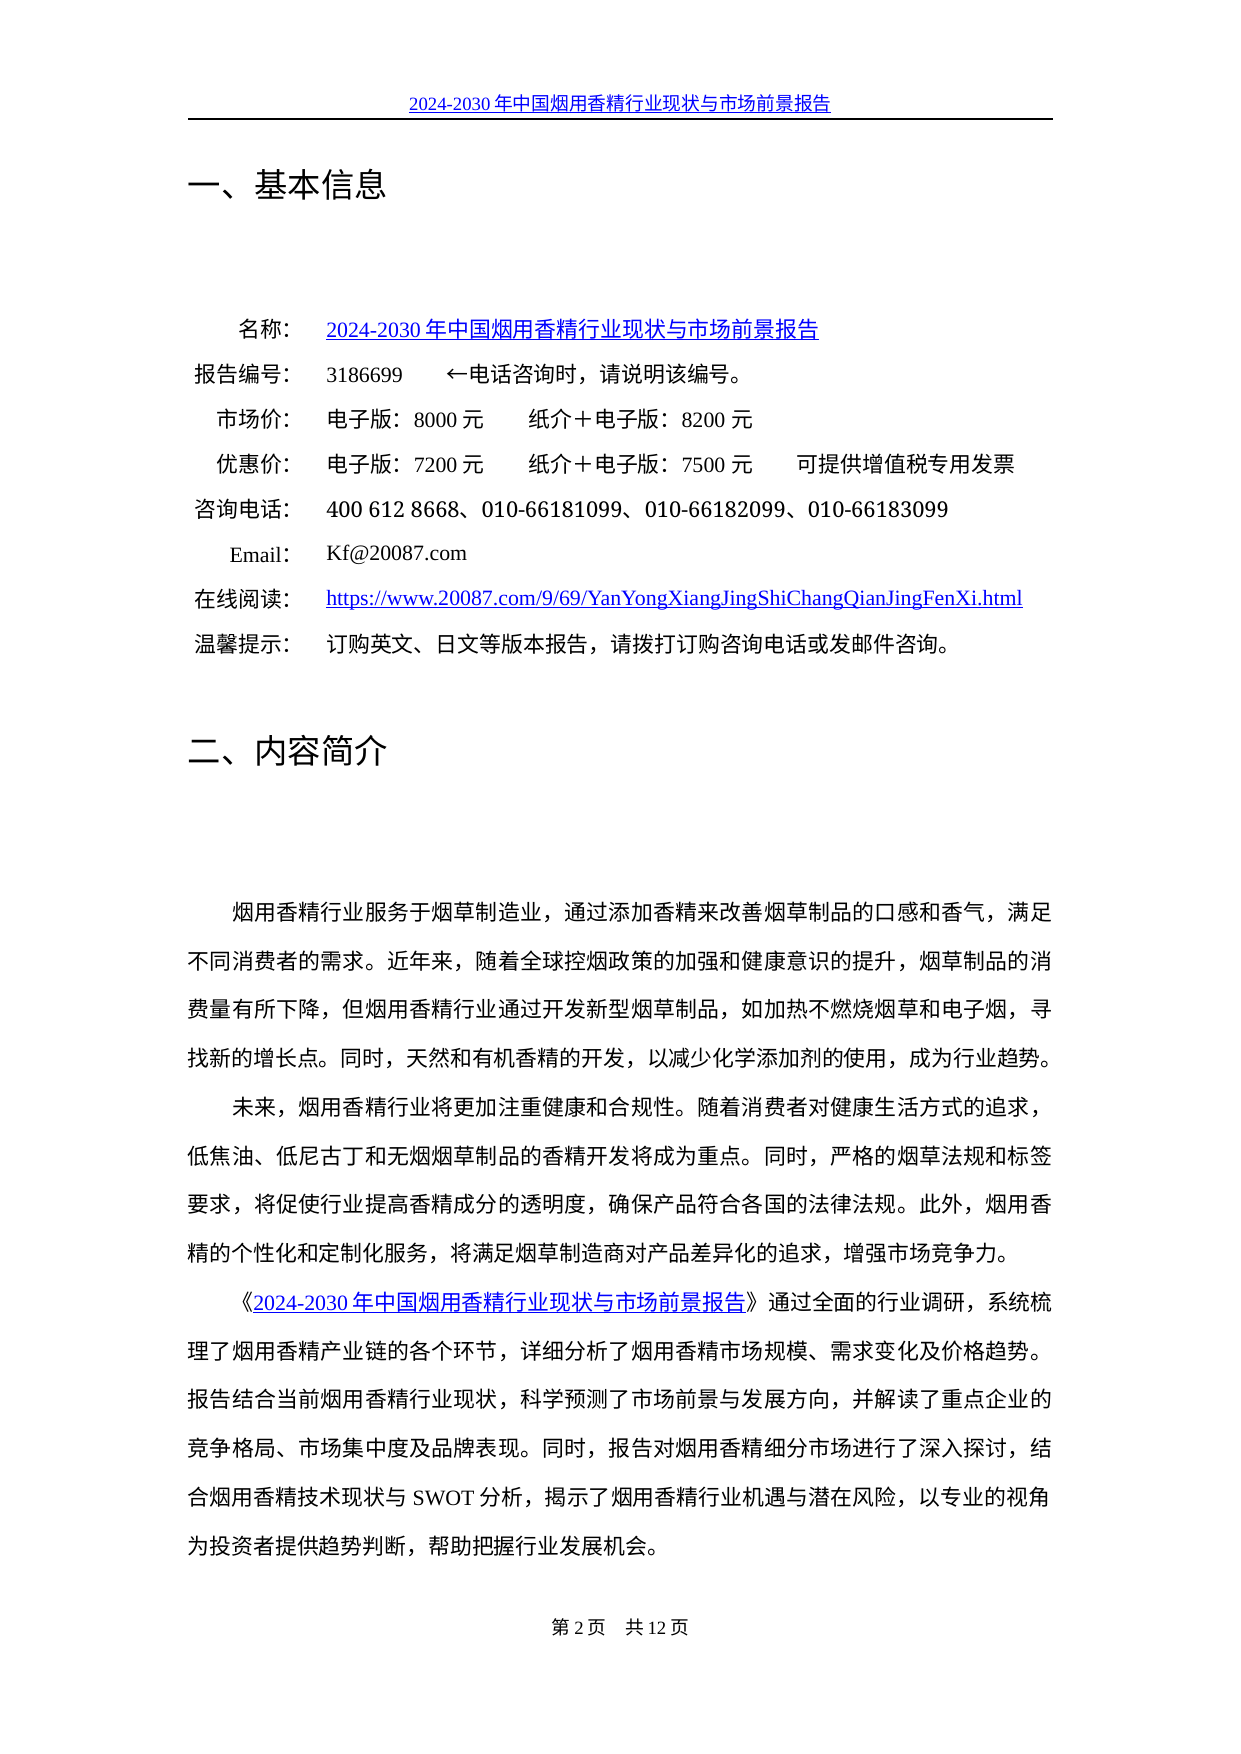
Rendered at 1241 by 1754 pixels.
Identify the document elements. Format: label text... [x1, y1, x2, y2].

title 二、内容简介 [187, 717, 1053, 782]
table_cell 电子版：8000 元 纸介＋电子版：8200 元 [315, 402, 1073, 447]
table_cell [315, 582, 1073, 627]
table_header 名称： [167, 312, 315, 357]
table_cell 咨询电话： [167, 492, 315, 537]
table_cell 报告编号： [167, 357, 315, 402]
table_cell Kf@20087.com [315, 537, 1073, 582]
table_cell 3186699 ←电话咨询时，请说明该编号。 [315, 357, 1073, 402]
table_cell 市场价： [167, 402, 315, 447]
table_cell 温馨提示： [167, 627, 315, 672]
table_header 2024-2030年中国烟用香精行业现状与市场前景报告 [315, 312, 1073, 357]
table_cell 订购英文、日文等版本报告，请拨打订购咨询电话或发邮件咨询。 [315, 627, 1073, 672]
table_cell 电子版：7200 元 纸介＋电子版：7500 元 可提供增值税专用发票 [315, 447, 1073, 492]
table_cell 在线阅读： [167, 582, 315, 627]
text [187, 894, 1053, 1561]
table_cell 优惠价： [167, 447, 315, 492]
table_cell 400 612 8668、010-66181099、010-66182099、010-66183099 [315, 492, 1073, 537]
table_cell Email： [167, 537, 315, 582]
title 一、基本信息 [187, 150, 1053, 215]
